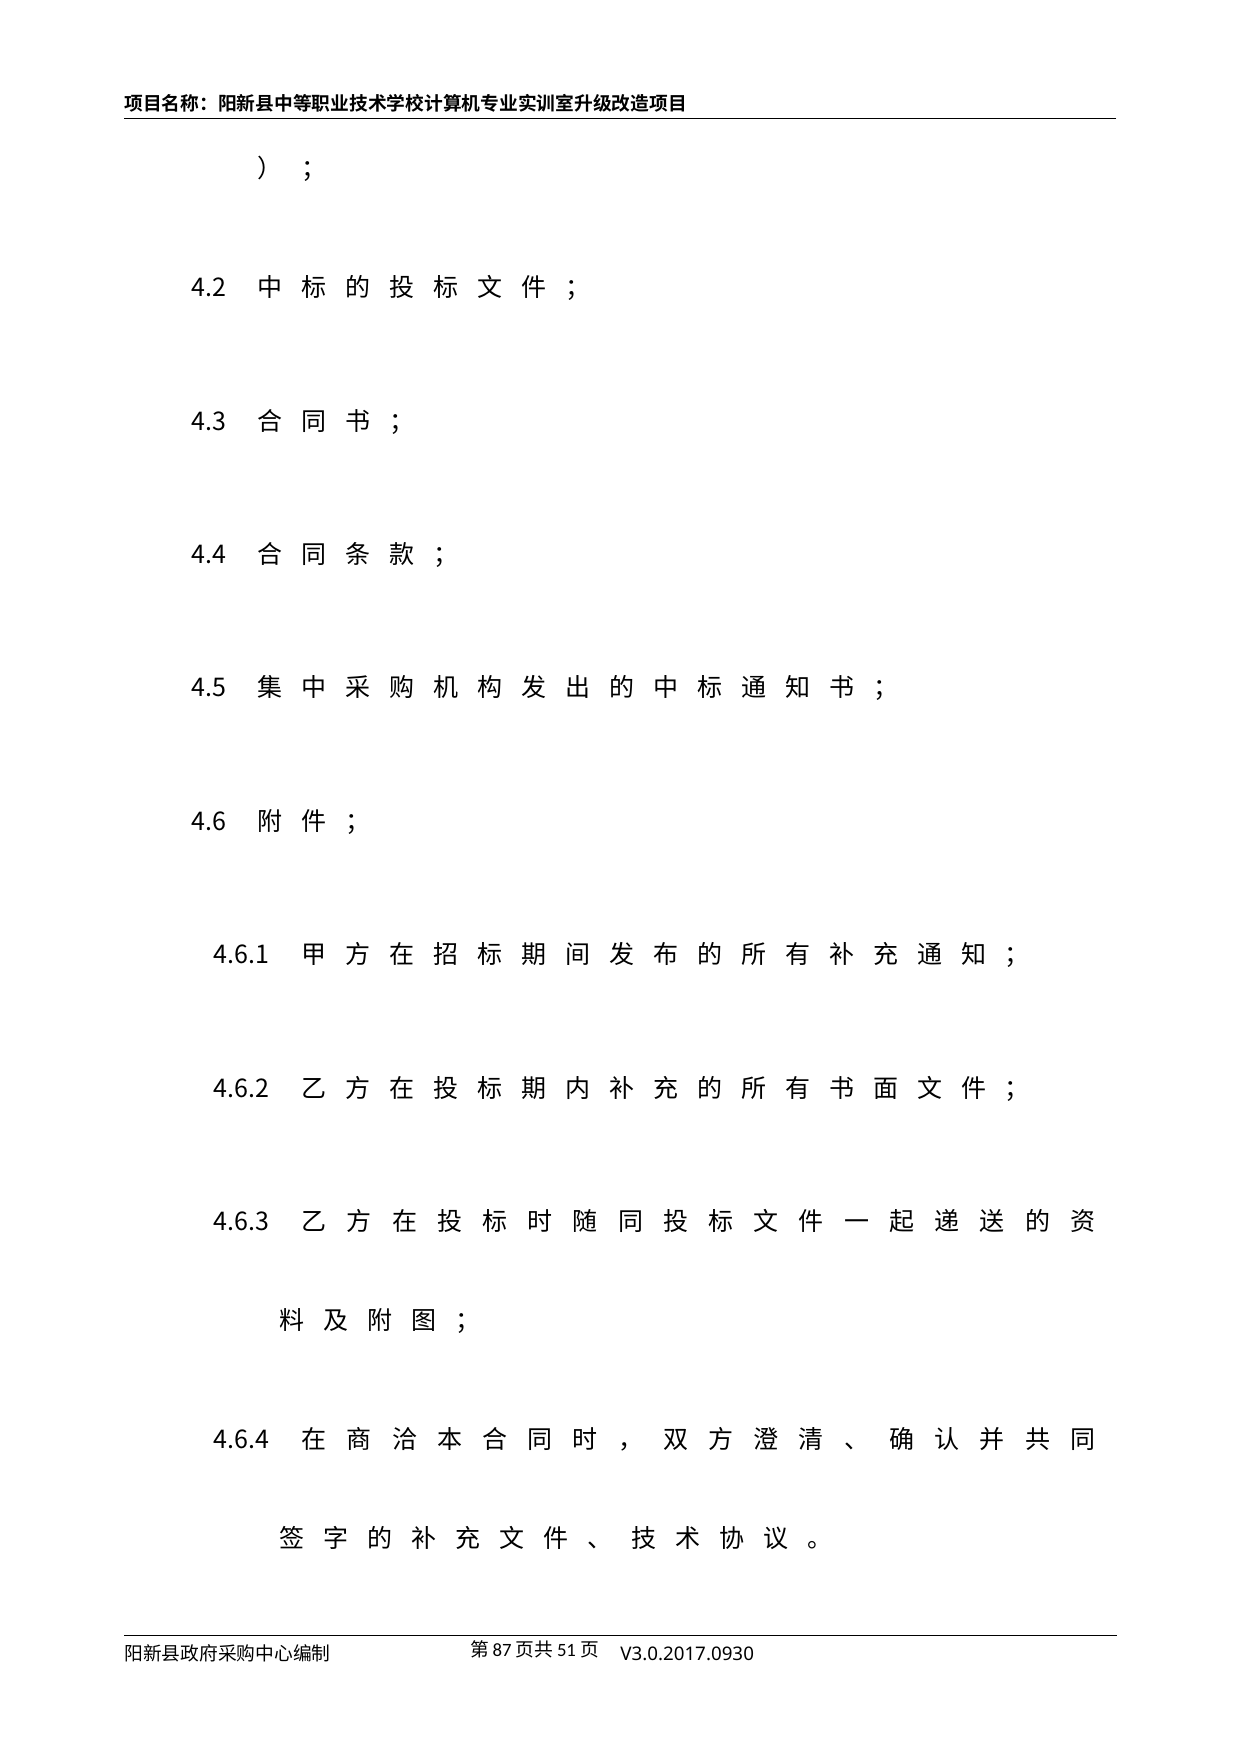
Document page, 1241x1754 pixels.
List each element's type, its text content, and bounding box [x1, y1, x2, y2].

list 甲方在招标期间发布的所有补充通知； [192, 920, 1114, 986]
list 合同书； [175, 386, 1114, 452]
list 附件； [175, 786, 1114, 852]
list 集中采购机构发出的中标通知书； [175, 653, 1114, 719]
list 中标的投标文件； [175, 253, 1114, 319]
list 合同条款； [175, 519, 1114, 586]
list 在商洽本合同时，双方澄清、确认并共同签字的补充文件、技术协议。 [192, 1404, 1114, 1569]
list 乙方在投标时随同投标文件一起递送的资料及附图； [192, 1187, 1114, 1352]
list 乙方在投标期内补充的所有书面文件； [192, 1053, 1114, 1119]
list 招标文件（项目编号： ）； [175, 134, 1114, 200]
